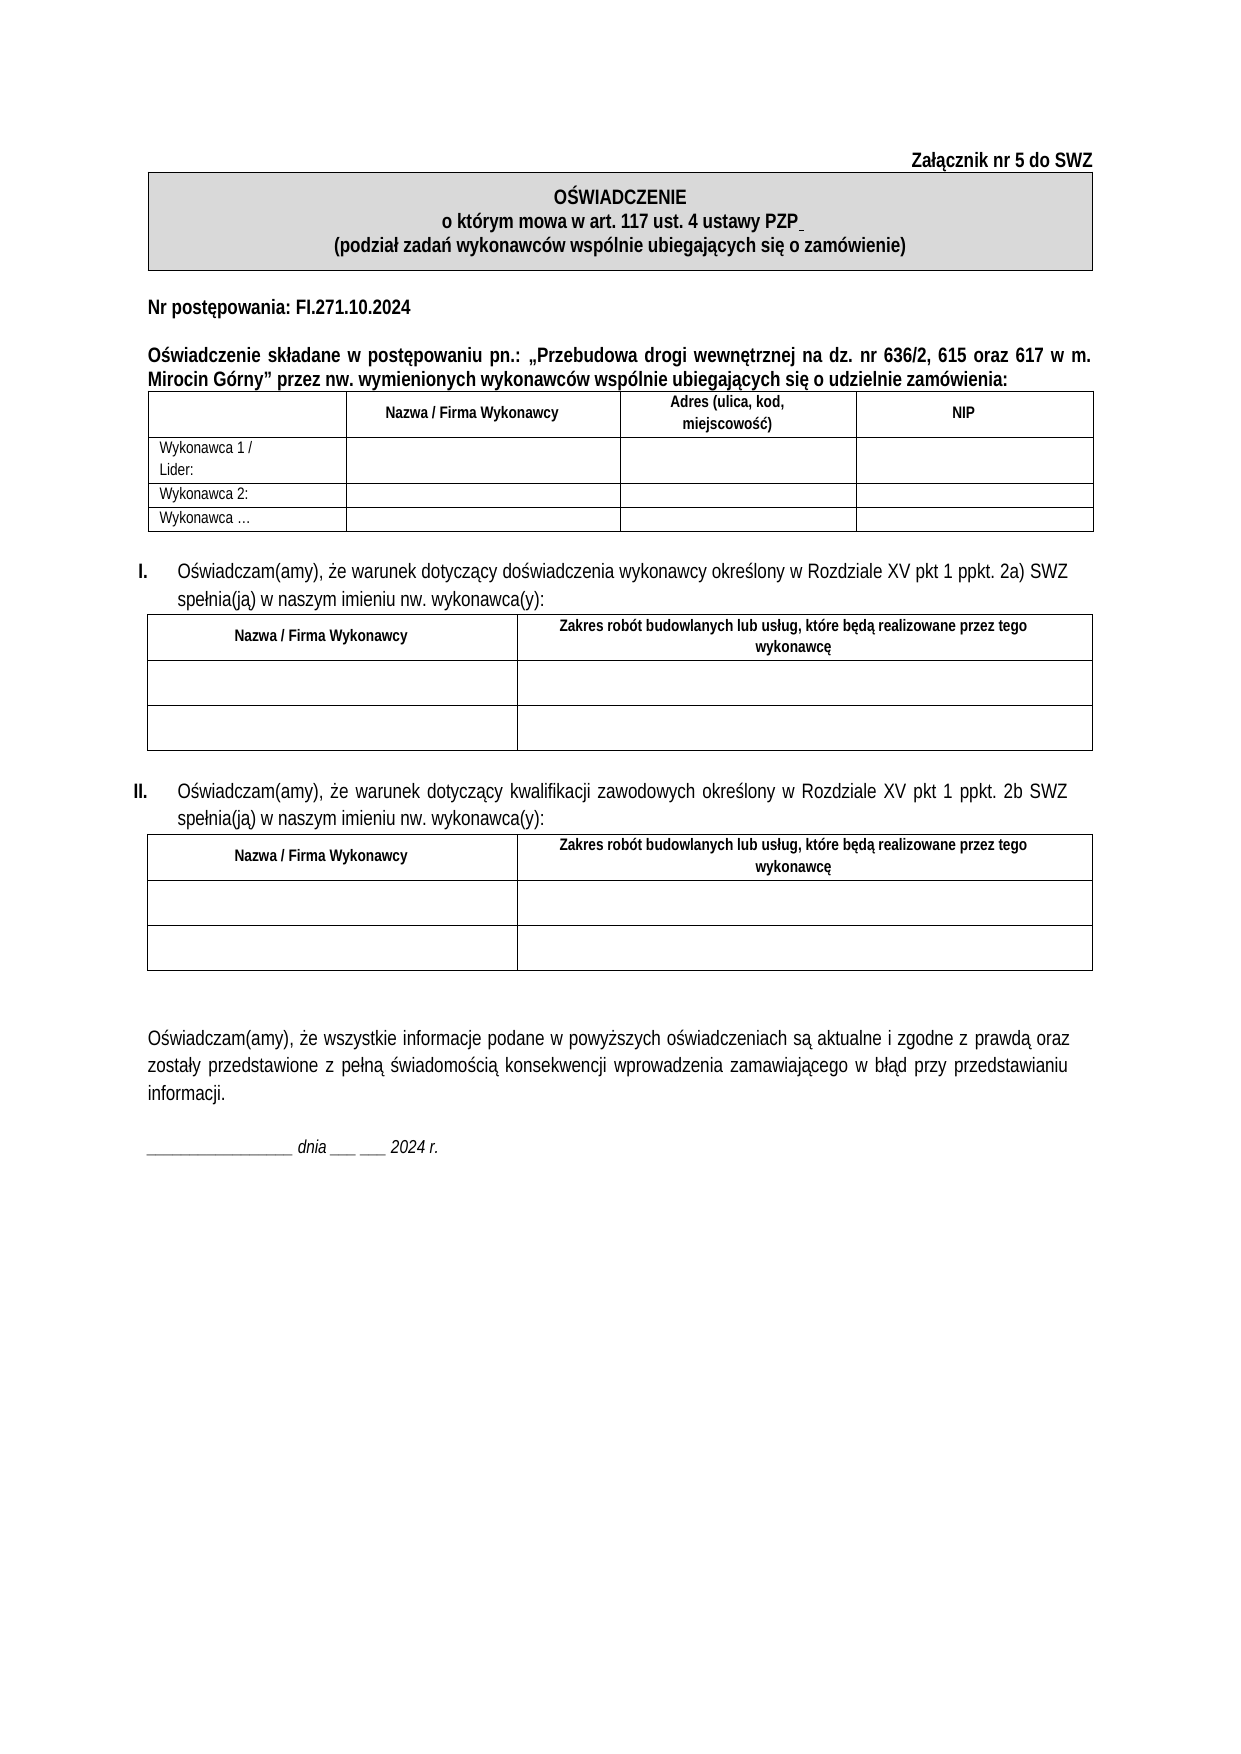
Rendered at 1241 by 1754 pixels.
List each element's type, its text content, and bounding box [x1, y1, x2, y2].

table_cell [347, 438, 620, 483]
table_header Nazwa / Firma Wykonawcy [148, 835, 517, 880]
list Oświadczam(amy), że warunek dotyczący doświadczenia wykonawcy określony w Rozdziale XV pkt 1 ppkt. 2a) SWZ spełnia(ją) w naszym imieniu nw. wykonawca(y): [148, 559, 1070, 611]
table_cell [148, 661, 517, 705]
table_header Nazwa / Firma Wykonawcy [347, 392, 620, 437]
text Załącznik nr 5 do SWZ [148, 148, 1093, 172]
table_cell [621, 484, 856, 507]
table_cell Wykonawca 1 / Lider: [149, 438, 346, 483]
table_cell [518, 661, 1092, 705]
text _________________ dnia ___ ___ 2024 r. [148, 1136, 1093, 1157]
table_cell [148, 706, 517, 750]
table_header Zakres robót budowlanych lub usług, które będą realizowane przez tego wykonawcę [518, 835, 1092, 880]
table_header Zakres robót budowlanych lub usług, które będą realizowane przez tego wykonawcę [518, 615, 1092, 660]
table_header [149, 392, 346, 437]
table_header Adres (ulica, kod, miejscowość) [621, 392, 856, 437]
table_cell [518, 926, 1092, 970]
table_header NIP [857, 392, 1093, 437]
table_cell [857, 438, 1093, 483]
table_cell [857, 508, 1093, 531]
table_cell [148, 881, 517, 925]
table_cell [621, 508, 856, 531]
table_cell [518, 706, 1092, 750]
table_cell [621, 438, 856, 483]
table_cell Wykonawca … [149, 508, 346, 531]
list Oświadczam(amy), że warunek dotyczący kwalifikacji zawodowych określony w Rozdziale XV pkt 1 ppkt. 2b SWZ spełnia(ją) w naszym imieniu nw. wykonawca(y): [148, 779, 1070, 830]
table_cell Wykonawca 2: [149, 484, 346, 507]
table_header Nazwa / Firma Wykonawcy [148, 615, 517, 660]
table_cell [347, 508, 620, 531]
text Oświadczam(amy), że wszystkie informacje podane w powyższych oświadczeniach są aktualne i zgodne z prawdą oraz zostały przedstawione z pełną świadomością konsekwencji wprowadzenia zamawiającego w błąd przy przedstawianiu informacji. [148, 1026, 1070, 1105]
table_cell [518, 881, 1092, 925]
table_cell [148, 926, 517, 970]
table_cell [347, 484, 620, 507]
text Nr postępowania: FI.271.10.2024 [148, 295, 1093, 319]
table_header OŚWIADCZENIE o którym mowa w art. 117 ust. 4 ustawy PZP (podział zadań wykonawców wspólnie ubiegających się o zamówienie) [149, 173, 1092, 270]
table_cell [857, 484, 1093, 507]
text Oświadczenie składane w postępowaniu pn.: „Przebudowa drogi wewnętrznej na dz. nr 636/2, 615 oraz 617 w m. Mirocin Górny” przez nw. wymienionych wykonawców wspólnie ubiegających się o udzielnie zamówienia: [148, 343, 1093, 391]
